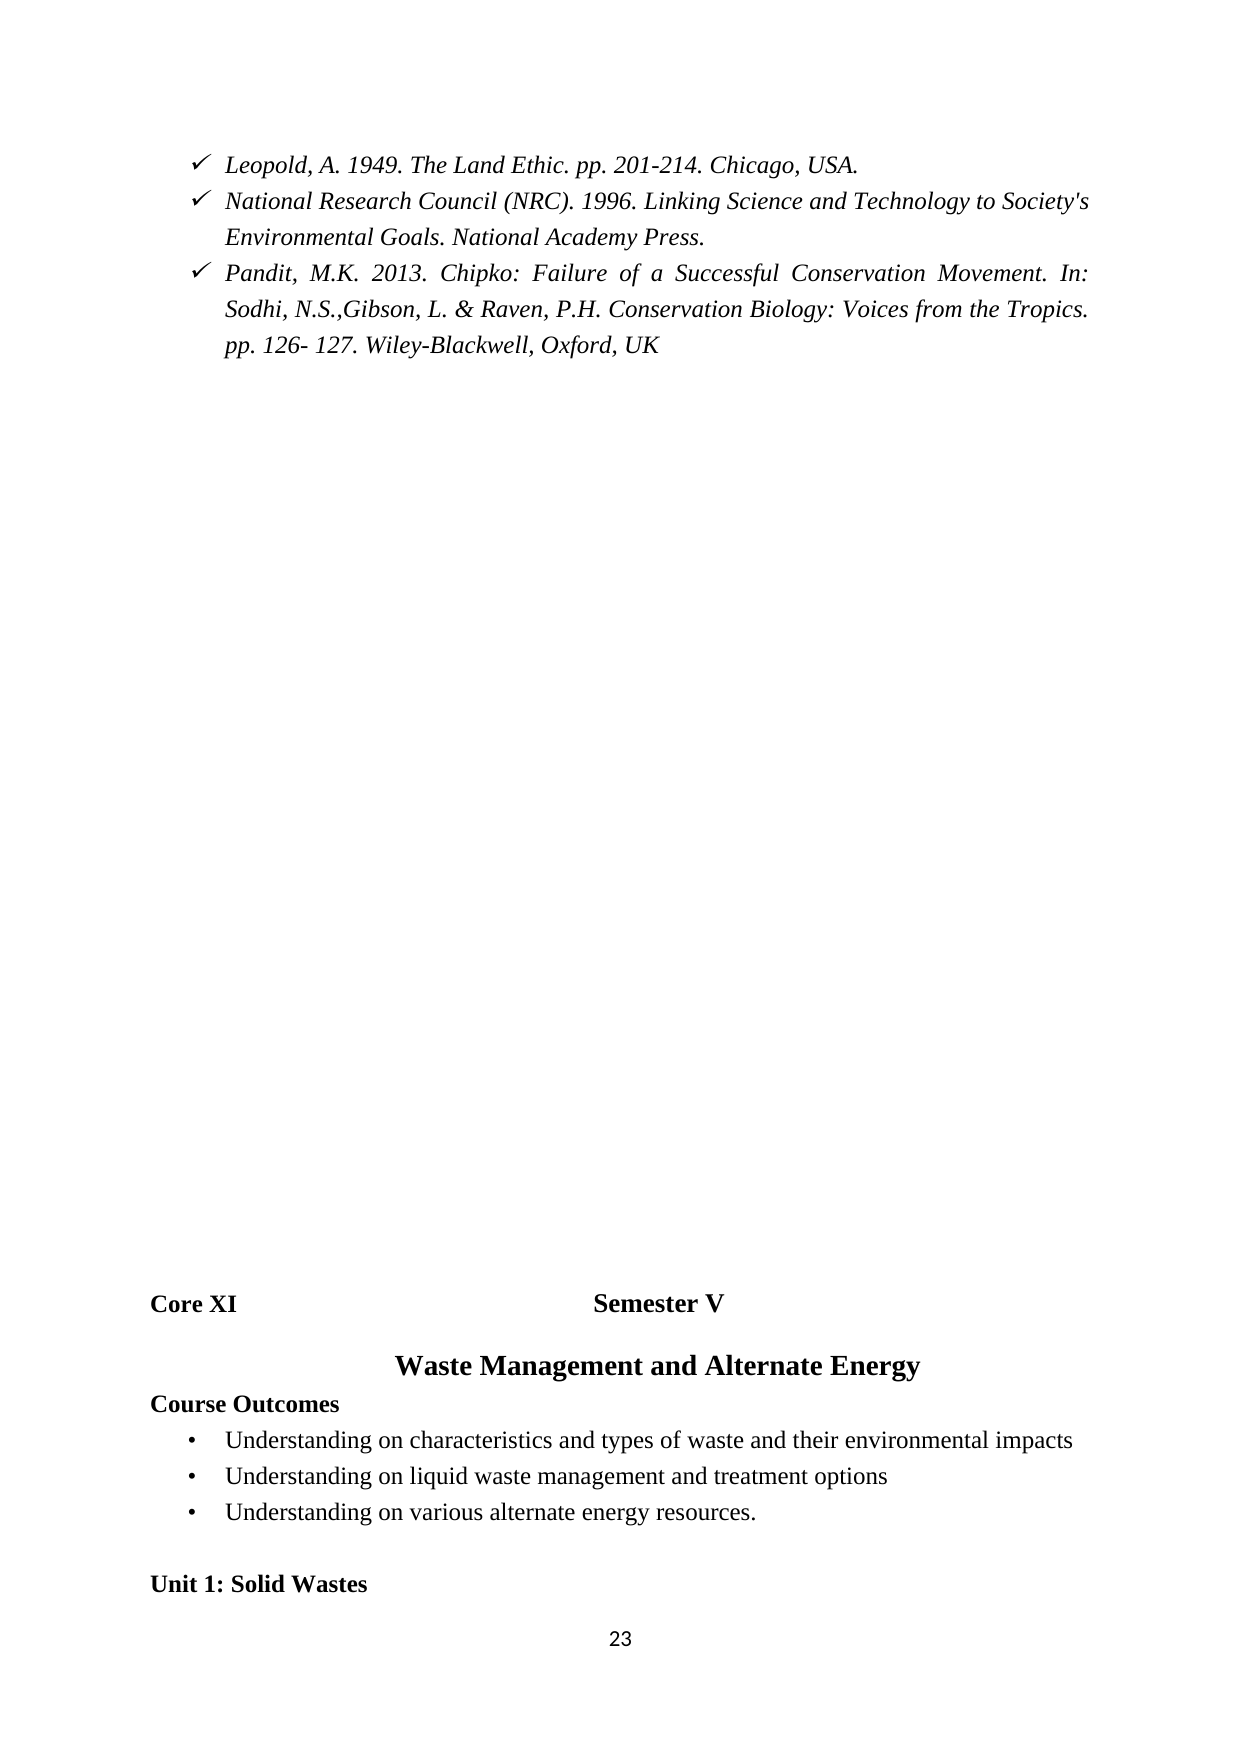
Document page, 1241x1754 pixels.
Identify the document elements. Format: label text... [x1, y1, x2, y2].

list Waste Management and Alternate Energy [225, 1348, 1090, 1381]
list Understanding on liquid waste management and treatment options [187, 1461, 1090, 1490]
text Unit 1: Solid Wastes [150, 1569, 1090, 1598]
text Core XI Semester V [150, 1287, 1090, 1318]
list Pandit, M.K. 2013. Chipko: Failure of a Successful Conservation Movement. In: Sodhi, N.S.,Gibson, L. & Raven, P.H. Conservation Biology: Voices from the Tropics. pp. 126- 127. Wiley-Blackwell, Oxford, UK [187, 258, 1090, 358]
text Course Outcomes [150, 1389, 1090, 1418]
list Understanding on characteristics and types of waste and their environmental impacts [187, 1426, 1090, 1454]
list Leopold, A. 1949. The Land Ethic. pp. 201-214. Chicago, USA. [187, 150, 1090, 179]
list Understanding on various alternate energy resources. [187, 1497, 1090, 1526]
list National Research Council (NRC). 1996. Linking Science and Technology to Society's Environmental Goals. National Academy Press. [187, 186, 1090, 251]
